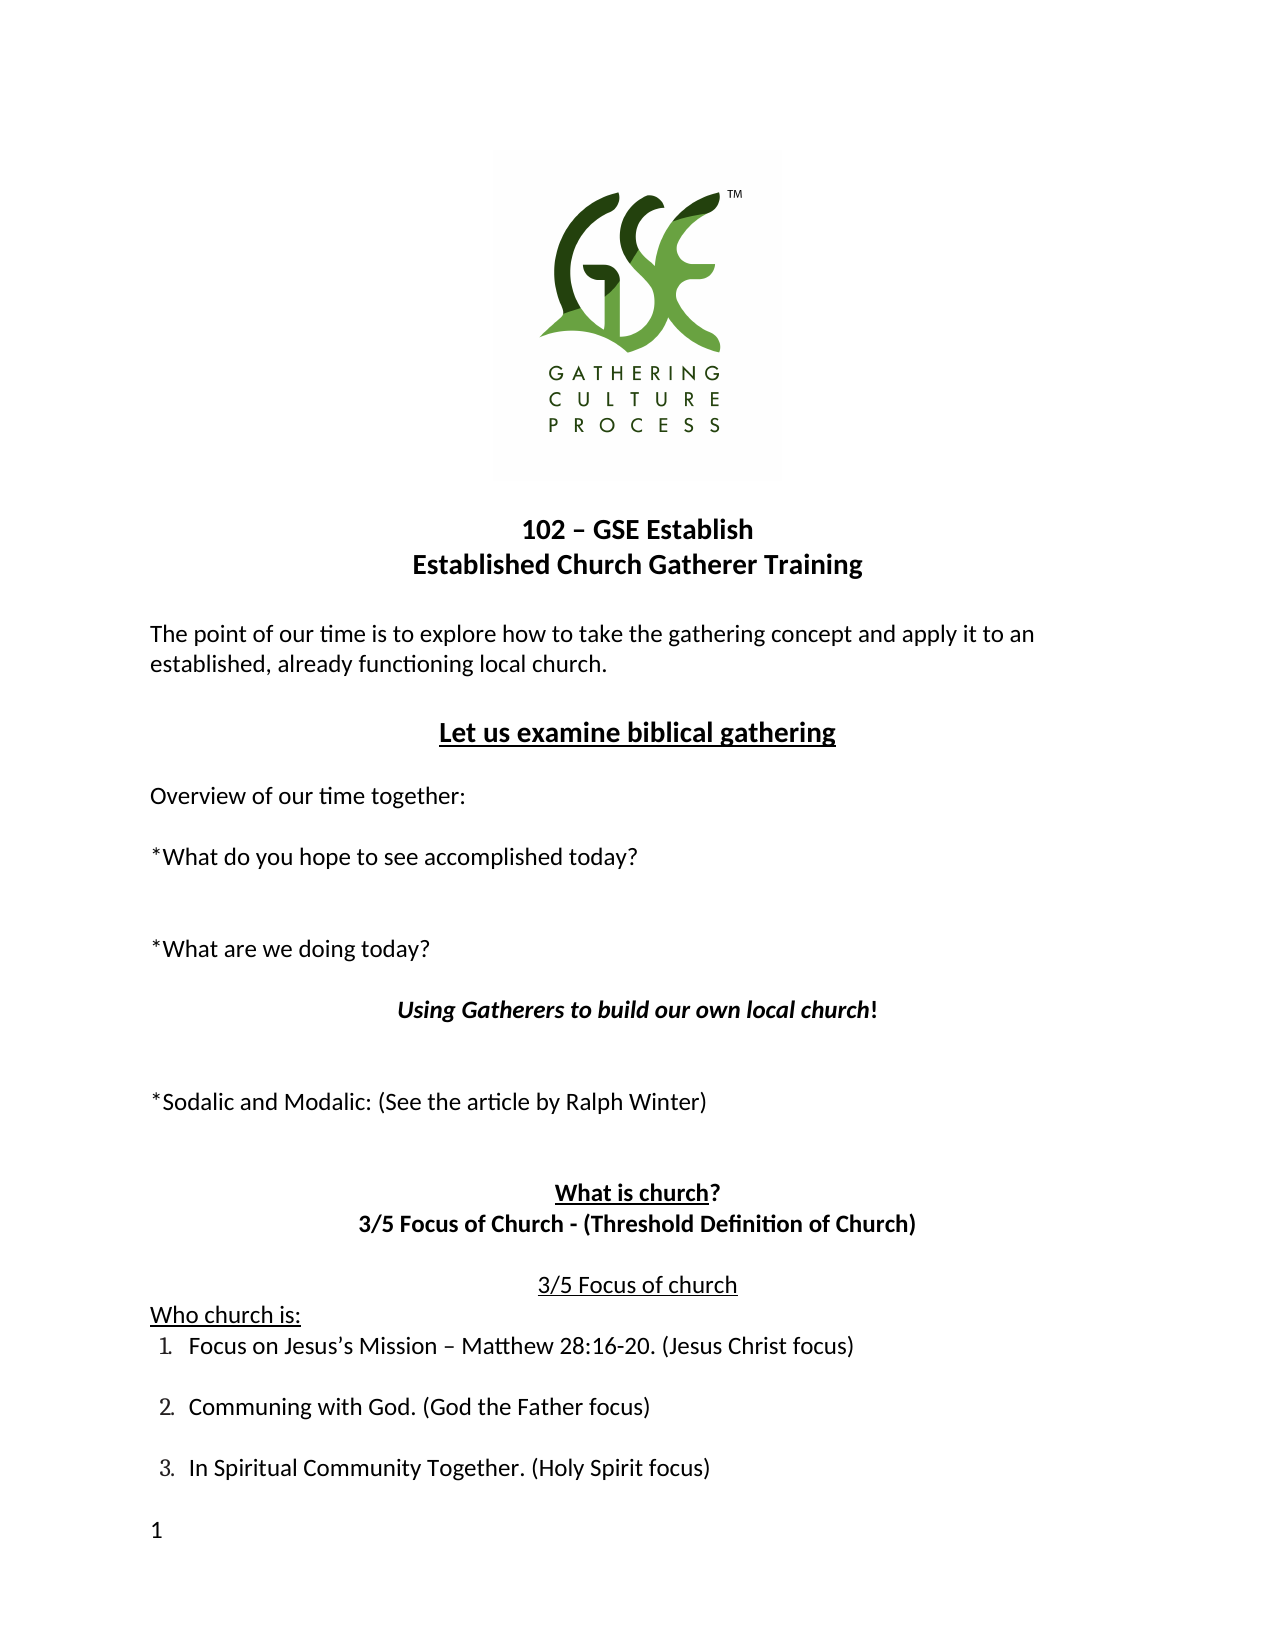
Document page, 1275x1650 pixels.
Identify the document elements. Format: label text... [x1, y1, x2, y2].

text Established Church Gatherer Training [150, 546, 1125, 582]
text *What are we doing today? [150, 933, 1125, 964]
picture [492, 150, 783, 481]
text *Sodalic and Modalic: (See the article by Ralph Winter) [150, 1086, 1125, 1116]
text 3/5 Focus of church [150, 1269, 1125, 1299]
text 102 – GSE Establish [150, 511, 1125, 546]
text *What do you hope to see accomplished today? [150, 842, 1125, 872]
text Using Gatherers to build our own local church! [150, 994, 1125, 1025]
list Focus on Jesus’s Mission – Matthew 28:16-20. (Jesus Christ focus) [159, 1330, 1125, 1360]
text Overview of our time together: [150, 781, 1125, 811]
text Let us examine biblical gathering [150, 714, 1125, 750]
text The point of our time is to explore how to take the gathering concept and apply it to an established, already functioning local church. [150, 618, 1125, 679]
text Who church is: [150, 1299, 1125, 1330]
list Communing with God. (God the Father focus) [159, 1391, 1125, 1421]
text 3/5 Focus of Church - (Threshold Definition of Church) [150, 1208, 1125, 1238]
list In Spiritual Community Together. (Holy Spirit focus) [159, 1452, 1125, 1482]
text What is church? [150, 1177, 1125, 1208]
